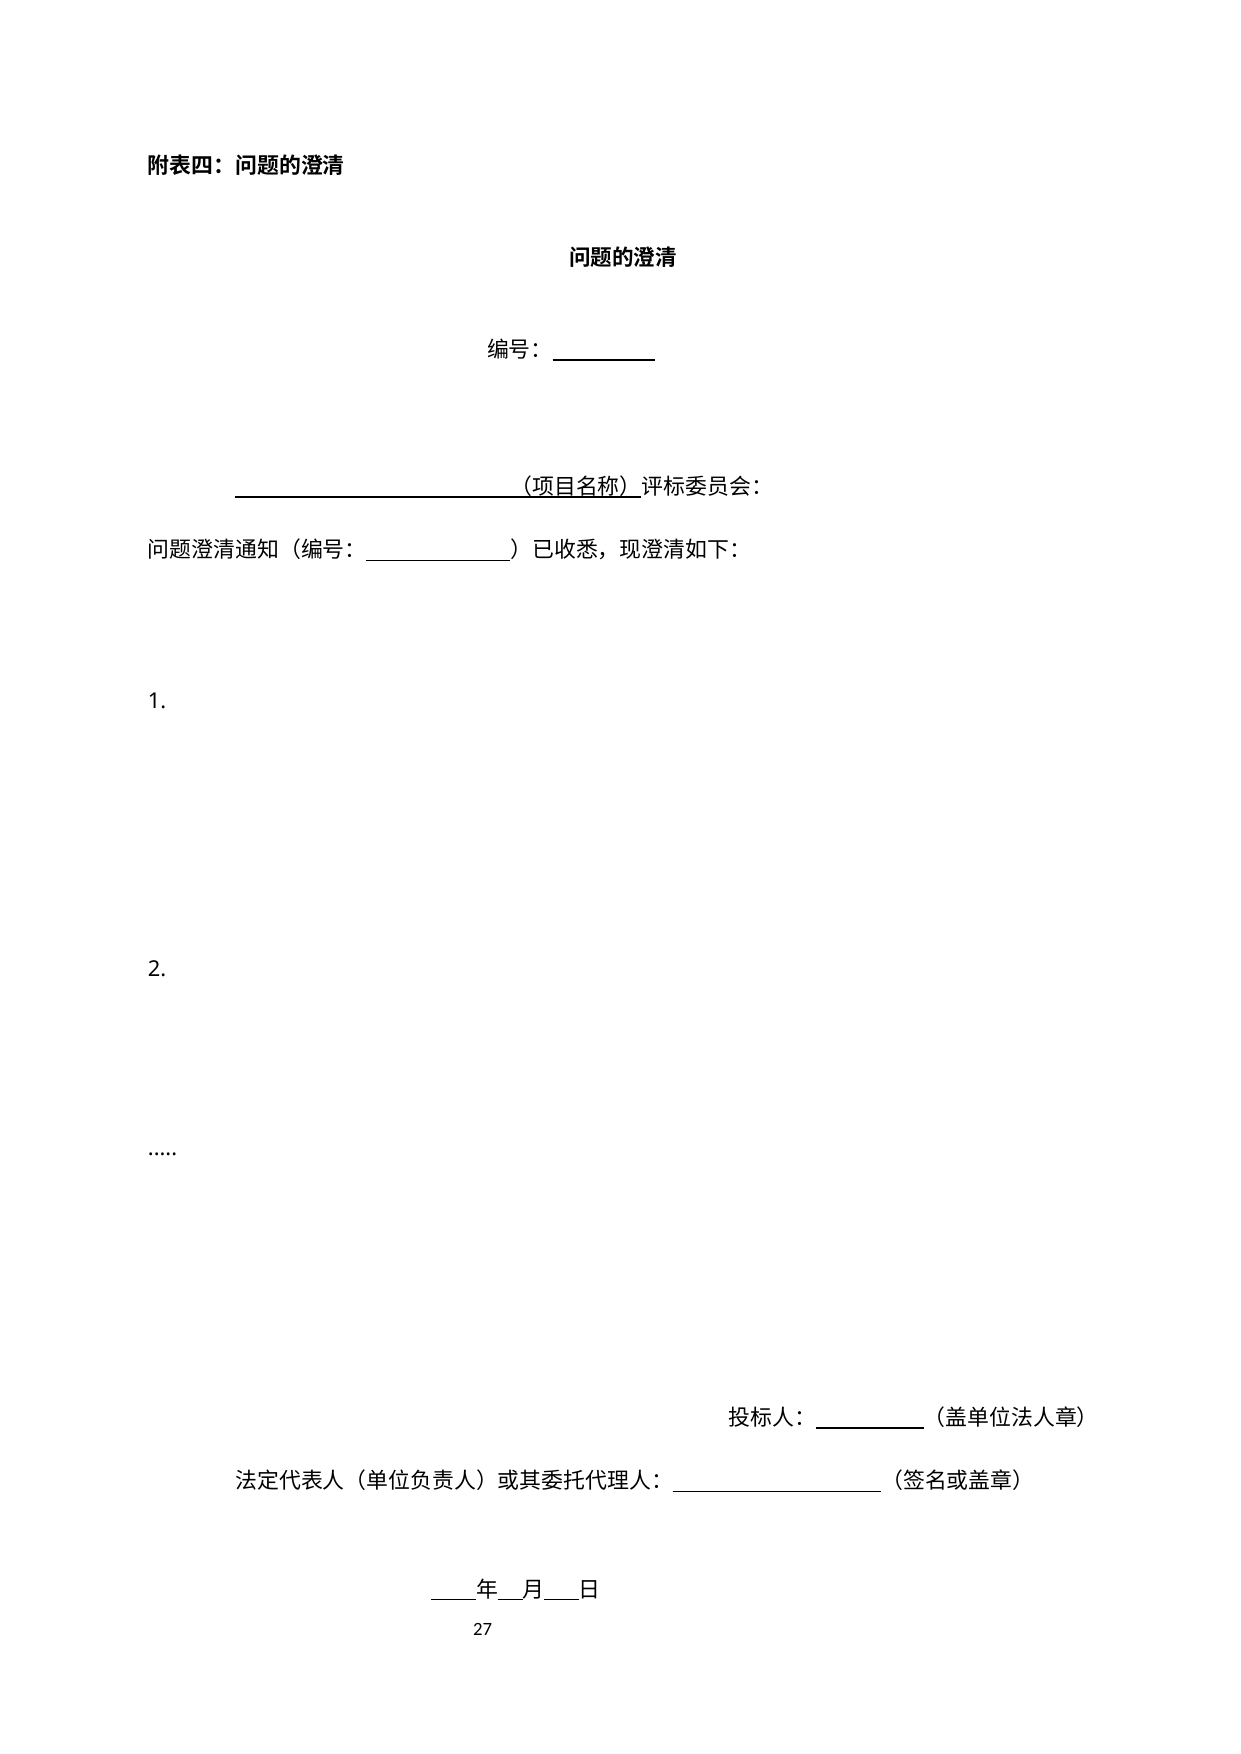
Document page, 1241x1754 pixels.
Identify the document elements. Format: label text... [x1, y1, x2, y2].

text （项目名称）评标委员会： [148, 469, 1098, 501]
text 1. [148, 685, 1098, 715]
text ..... [148, 1132, 1098, 1162]
text 问题澄清通知（编号： ）已收悉，现澄清如下： [148, 532, 1098, 564]
text 投标人： （盖单位法人章） [148, 1400, 1098, 1432]
text 附表四：问题的澄清 [148, 148, 1098, 179]
text 问题的澄清 [148, 240, 1098, 272]
text 年 月 日 [148, 1572, 1098, 1603]
text 2. [148, 953, 1098, 983]
text 法定代表人（单位负责人）或其委托代理人： （签名或盖章） [148, 1463, 1098, 1495]
text 编号： [148, 332, 1098, 364]
